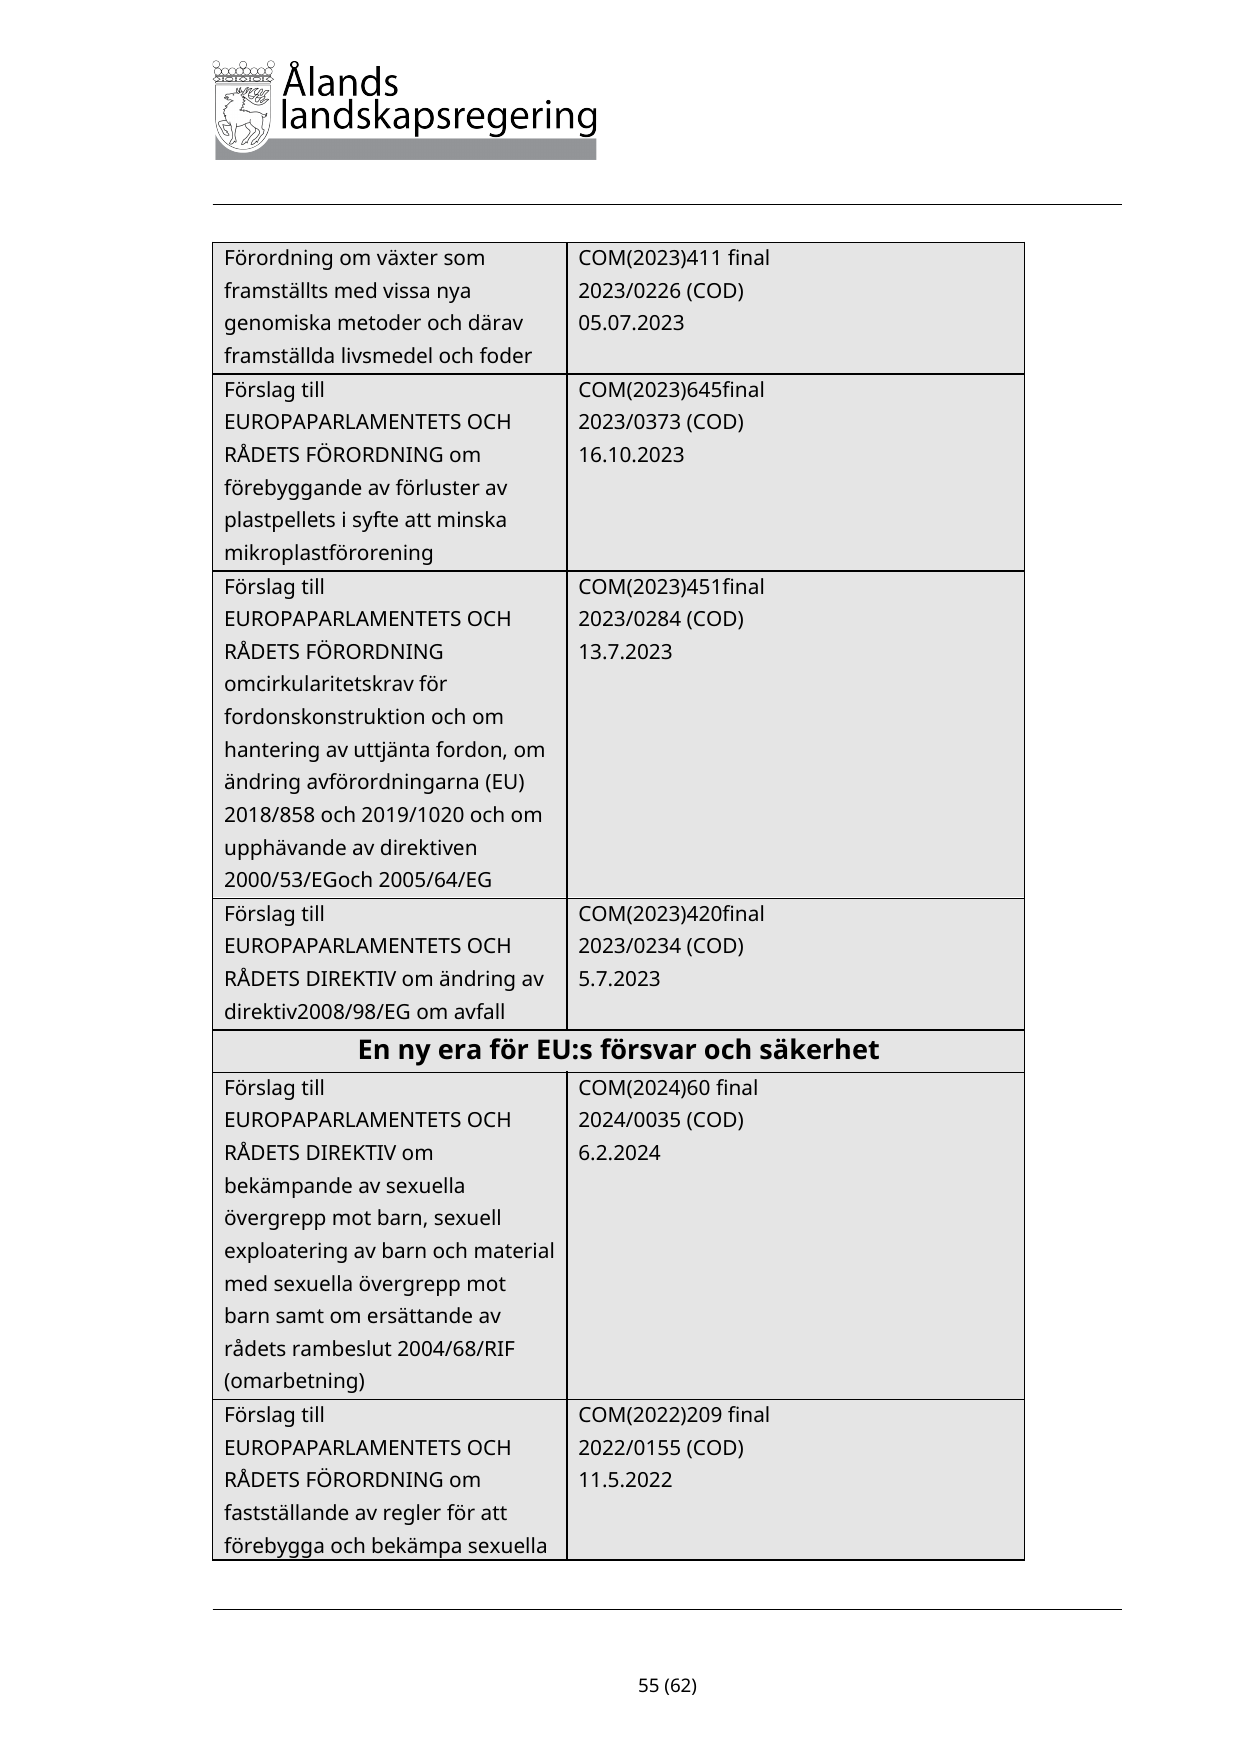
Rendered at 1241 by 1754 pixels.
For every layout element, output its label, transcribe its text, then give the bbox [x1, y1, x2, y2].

table_cell Förslag till EUROPAPARLAMENTETS OCH RÅDETS FÖRORDNING om fastställande av regler för att förebygga och bekämpa sexuella övergrepp mot barn [213, 1400, 566, 1559]
table_cell COM(2023)451final 2023/0284 (COD) 13.7.2023 [568, 572, 1024, 897]
table_cell COM(2024)60 final 2024/0035 (COD) 6.2.2024 [568, 1073, 1024, 1399]
table_cell Förslag till EUROPAPARLAMENTETS OCH RÅDETS DIREKTIV om ändring av direktiv2008/98/EG om avfall [213, 899, 566, 1029]
table_cell COM(2023)645final 2023/0373 (COD) 16.10.2023 [568, 375, 1024, 570]
table_cell Förslag till EUROPAPARLAMENTETS OCH RÅDETS DIREKTIV om bekämpande av sexuella övergrepp mot barn, sexuell exploatering av barn och material med sexuella övergrepp mot barn samt om ersättande av rådets rambeslut 2004/68/RIF (omarbetning) [213, 1073, 566, 1399]
table_cell Förslag till EUROPAPARLAMENTETS OCH RÅDETS FÖRORDNING om förebyggande av förluster av plastpellets i syfte att minska mikroplastförorening [213, 375, 566, 570]
table_cell COM(2023)411 final 2023/0226 (COD) 05.07.2023 [568, 243, 1024, 373]
table_cell COM(2022)209 final 2022/0155 (COD) 11.5.2022 [568, 1400, 1024, 1559]
table_cell COM(2023)420final 2023/0234 (COD) 5.7.2023 [568, 899, 1024, 1029]
table_cell Förordning om växter som framställts med vissa nya genomiska metoder och därav framställda livsmedel och foder [213, 243, 566, 373]
picture [212, 59, 597, 160]
table_cell Förslag till EUROPAPARLAMENTETS OCH RÅDETS FÖRORDNING omcirkularitetskrav för fordonskonstruktion och om hantering av uttjänta fordon, om ändring avförordningarna (EU) 2018/858 och 2019/1020 och om upphävande av direktiven 2000/53/EGoch 2005/64/EG [213, 572, 566, 897]
table_cell En ny era för EU:s försvar och säkerhet [213, 1031, 1024, 1071]
